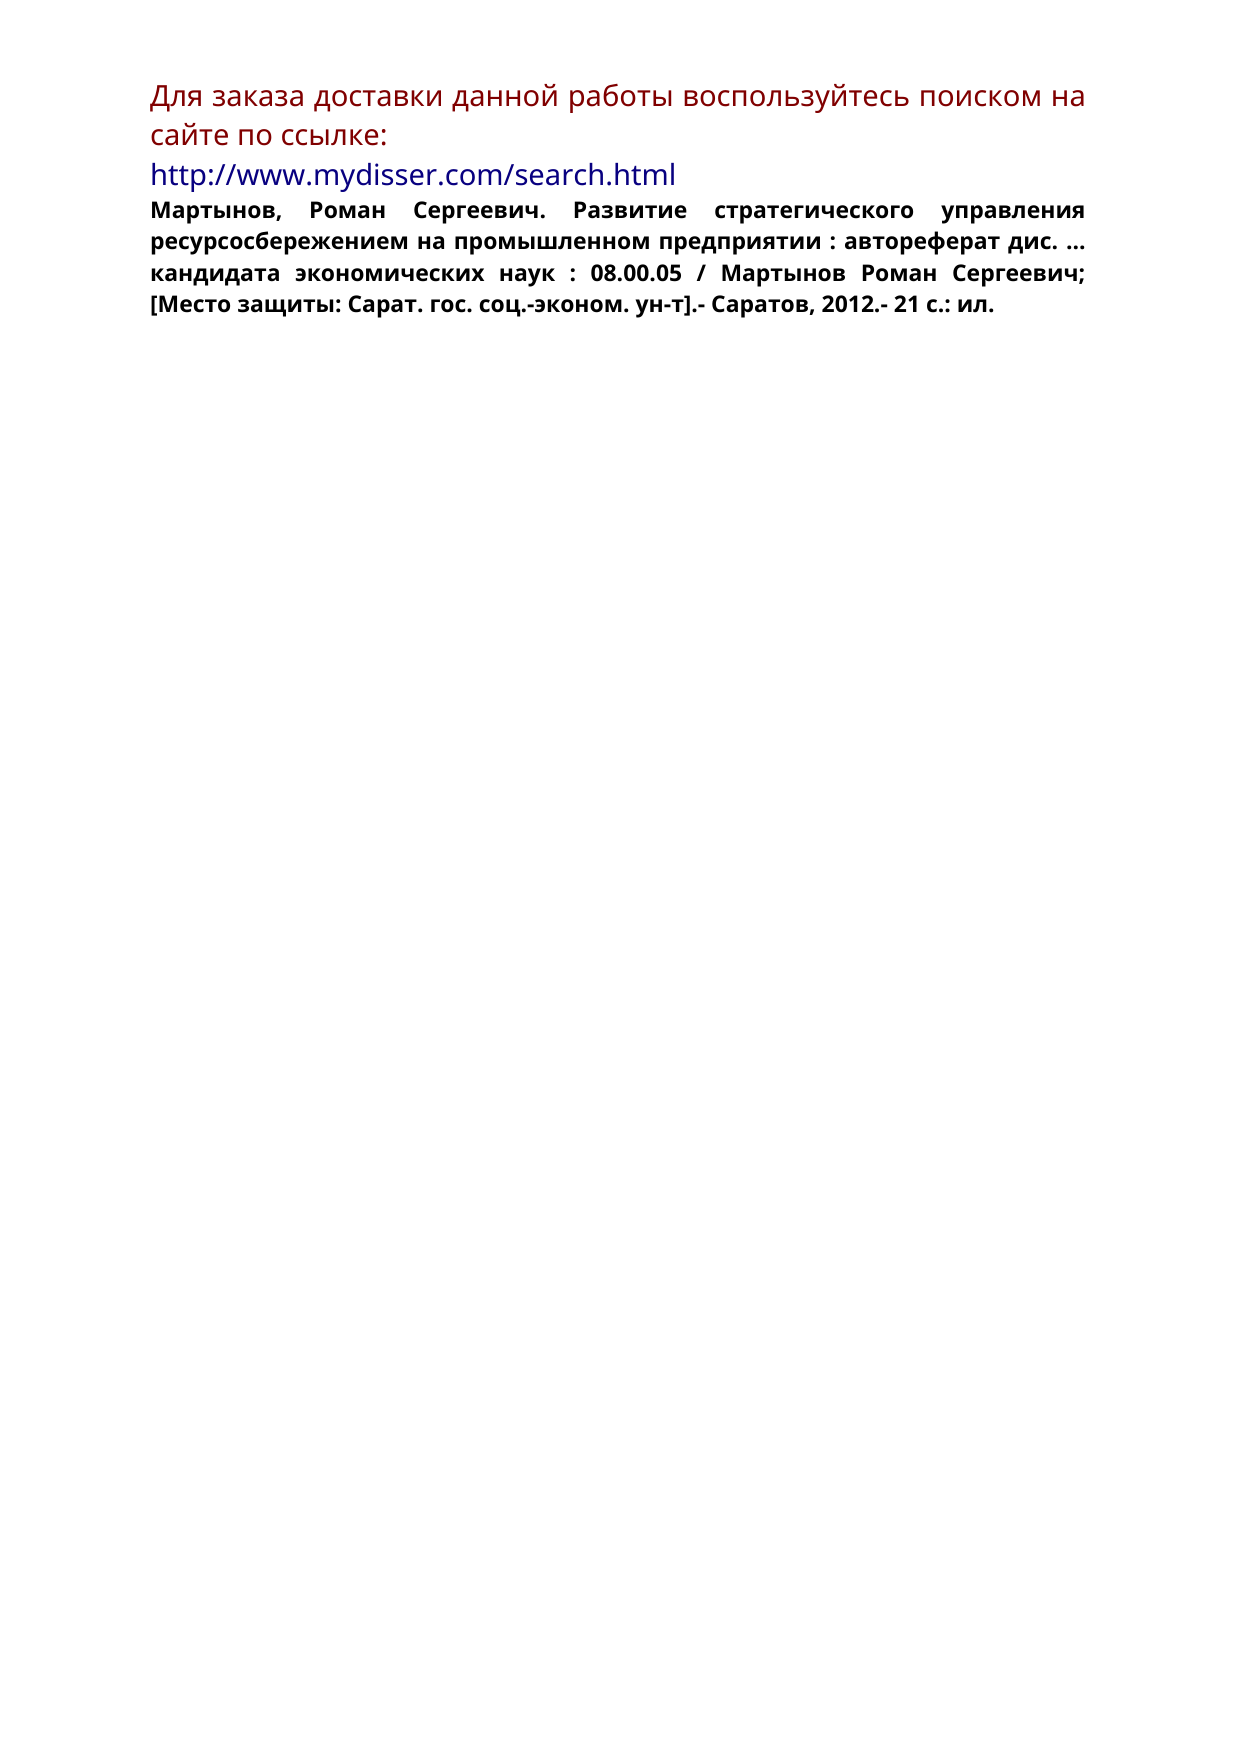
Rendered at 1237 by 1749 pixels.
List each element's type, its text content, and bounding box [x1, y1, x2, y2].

text Мартынов, Роман Сергеевич. Развитие стратегического управления ресурсосбережением на промышленном предприятии : автореферат дис. ... кандидата экономических наук : 08.00.05 / Мартынов Роман Сергеевич; [Место защиты: Сарат. гос. соц.-эконом. ун-т].- Саратов, 2012.- 21 с.: ил. [150, 194, 1086, 319]
